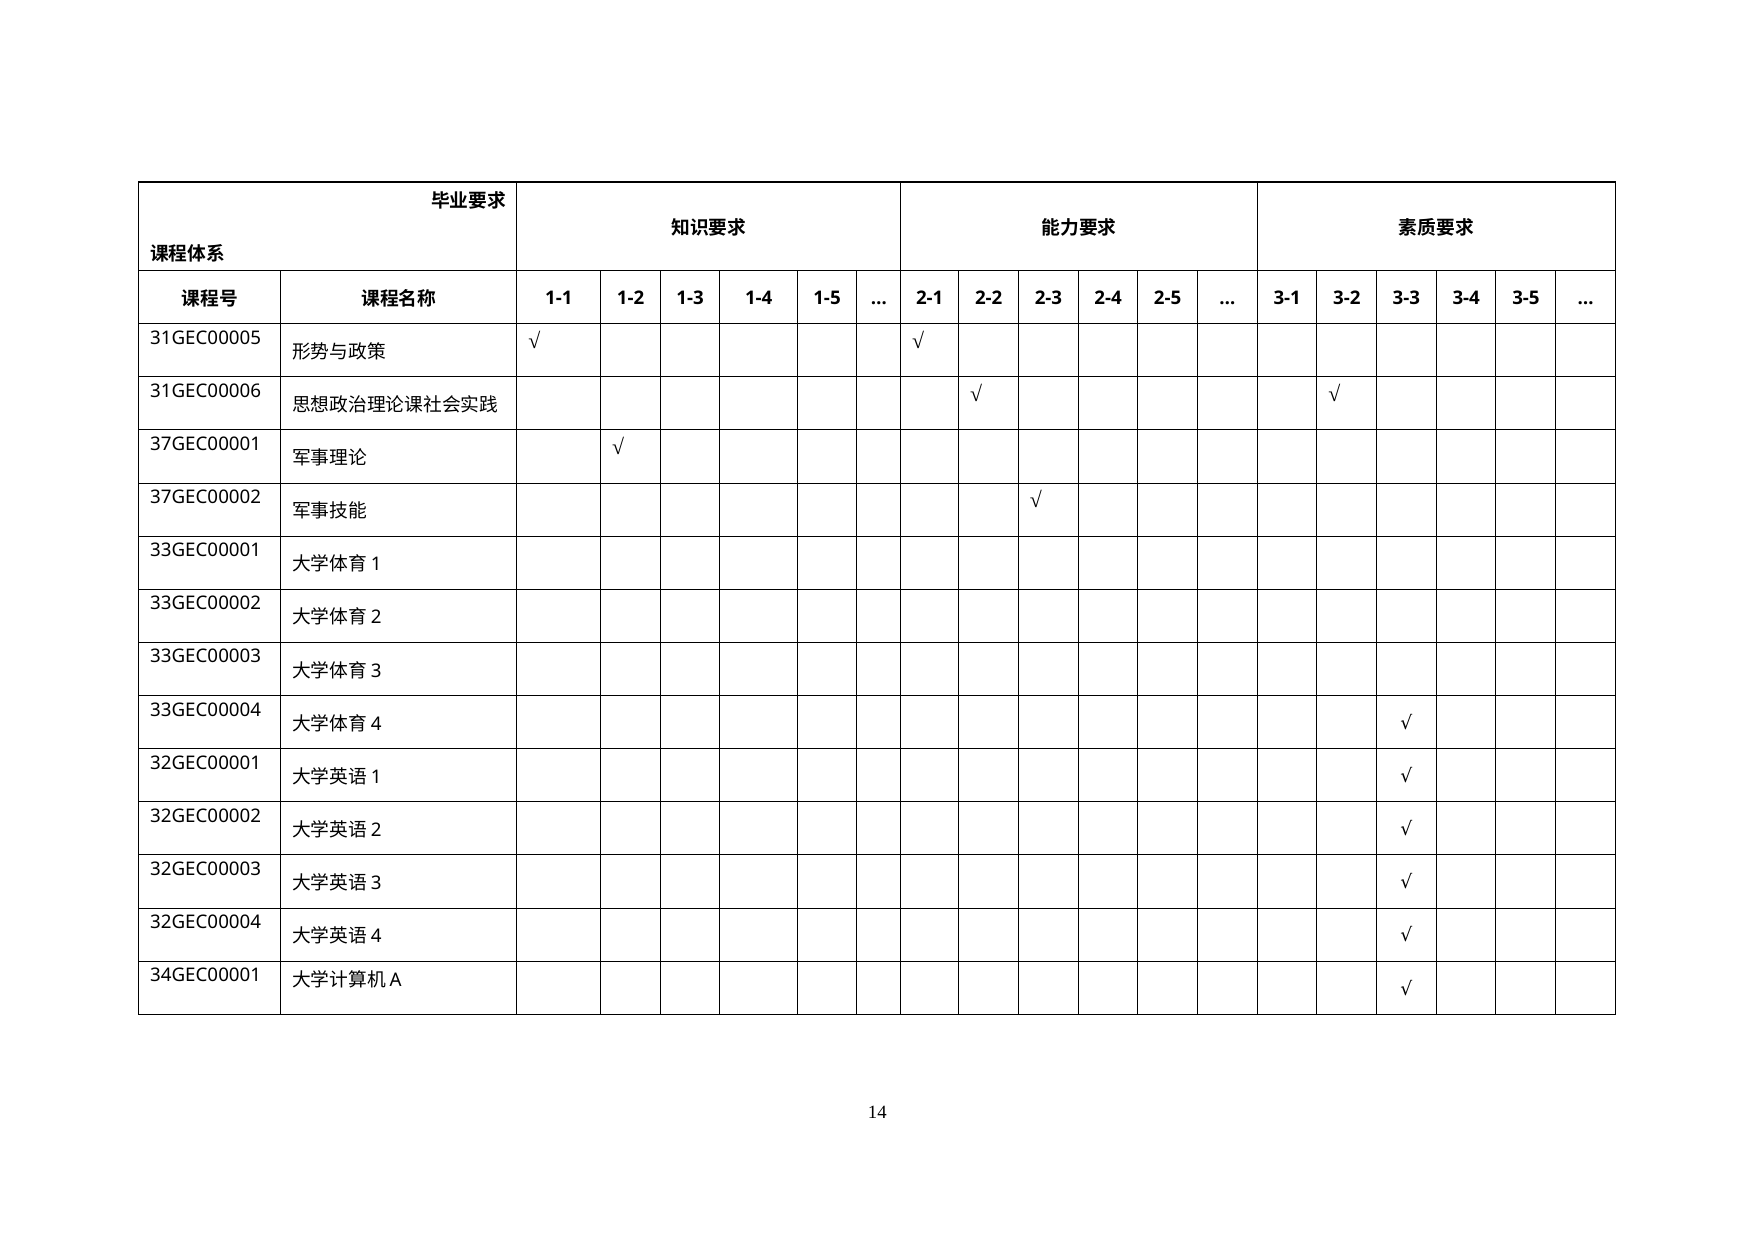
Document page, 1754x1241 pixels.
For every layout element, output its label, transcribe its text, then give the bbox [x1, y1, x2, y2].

table_cell [1079, 324, 1137, 376]
table_cell [857, 537, 900, 589]
table_cell 37GEC00002 [139, 484, 280, 536]
table_cell [661, 430, 719, 482]
table_cell [798, 962, 856, 1014]
table_cell 34GEC00001 [139, 962, 280, 1014]
table_cell √ [1377, 855, 1436, 907]
table_cell [1496, 909, 1555, 961]
table_cell [901, 909, 958, 961]
table_cell [857, 590, 900, 642]
table_cell [798, 377, 856, 429]
table_cell [959, 855, 1018, 907]
table_cell 大学体育3 [281, 643, 516, 695]
table_cell [1437, 643, 1495, 695]
table_cell [901, 643, 958, 695]
table_header 毕业要求 课程体系 [139, 183, 516, 270]
table_cell [857, 962, 900, 1014]
table_cell 形势与政策 [281, 324, 516, 376]
table_cell 3-1 [1258, 271, 1316, 323]
table_cell [1138, 696, 1197, 748]
table_cell 32GEC00003 [139, 855, 280, 907]
table_cell [1138, 909, 1197, 961]
table_cell 3-3 [1377, 271, 1436, 323]
table_cell [1377, 537, 1436, 589]
table_cell [959, 590, 1018, 642]
table_cell [1437, 324, 1495, 376]
table_cell [857, 909, 900, 961]
table_cell 33GEC00001 [139, 537, 280, 589]
table_cell [1198, 643, 1257, 695]
table_cell [1138, 643, 1197, 695]
table_cell [901, 855, 958, 907]
table_cell 37GEC00001 [139, 430, 280, 482]
table_cell [720, 749, 797, 801]
table_cell [1198, 324, 1257, 376]
table_cell [1079, 855, 1137, 907]
table_cell 33GEC00003 [139, 643, 280, 695]
table_cell √ [1377, 962, 1436, 1014]
table_cell 大学英语1 [281, 749, 516, 801]
table_cell [798, 537, 856, 589]
table_cell [720, 430, 797, 482]
table_cell 2-2 [959, 271, 1018, 323]
table_cell [517, 802, 600, 854]
table_cell [959, 802, 1018, 854]
table_cell 大学英语2 [281, 802, 516, 854]
table_cell [1556, 749, 1615, 801]
table_header 能力要求 [901, 183, 1257, 270]
table_cell [1138, 962, 1197, 1014]
table_cell [1496, 324, 1555, 376]
table_cell [1317, 696, 1376, 748]
table_cell 课程号 [139, 271, 280, 323]
table_cell [517, 909, 600, 961]
table_cell [1437, 590, 1495, 642]
table_cell [1437, 802, 1495, 854]
table_cell 1-5 [798, 271, 856, 323]
table_cell [661, 643, 719, 695]
table_cell 大学英语3 [281, 855, 516, 907]
table_cell [1377, 377, 1436, 429]
table_cell [1258, 802, 1316, 854]
table_cell [1258, 962, 1316, 1014]
table_cell √ [1377, 696, 1436, 748]
table_cell [1437, 749, 1495, 801]
table_cell 军事技能 [281, 484, 516, 536]
table_cell [601, 484, 660, 536]
table_cell [1138, 802, 1197, 854]
table_cell [959, 484, 1018, 536]
table_cell 3-4 [1437, 271, 1495, 323]
table_cell [661, 537, 719, 589]
table_cell [720, 696, 797, 748]
table_cell [1258, 855, 1316, 907]
table_cell [1138, 430, 1197, 482]
table_cell [1019, 696, 1078, 748]
table_cell [1198, 430, 1257, 482]
table_cell [1138, 537, 1197, 589]
table_cell [1198, 749, 1257, 801]
table_cell [1496, 802, 1555, 854]
table_cell [901, 430, 958, 482]
table_cell … [1198, 271, 1257, 323]
table_cell [661, 590, 719, 642]
table_cell [1496, 962, 1555, 1014]
table_cell [1496, 377, 1555, 429]
table_cell [959, 537, 1018, 589]
table_cell [517, 643, 600, 695]
table_cell 1-2 [601, 271, 660, 323]
table_cell [1079, 962, 1137, 1014]
table_cell [1496, 696, 1555, 748]
table_cell [798, 749, 856, 801]
table_cell [661, 749, 719, 801]
table_cell 军事理论 [281, 430, 516, 482]
table_cell [720, 909, 797, 961]
table_cell [1079, 430, 1137, 482]
table_cell [720, 537, 797, 589]
table_cell [901, 377, 958, 429]
table_cell [798, 802, 856, 854]
table_cell [1079, 590, 1137, 642]
table_cell [601, 696, 660, 748]
table_cell [1556, 590, 1615, 642]
table_cell [661, 696, 719, 748]
table_cell [857, 324, 900, 376]
table_cell [798, 590, 856, 642]
table_cell [1437, 484, 1495, 536]
table_cell [1317, 643, 1376, 695]
table_cell 1-4 [720, 271, 797, 323]
table_cell [517, 962, 600, 1014]
table_cell 33GEC00002 [139, 590, 280, 642]
table_cell √ [1377, 909, 1436, 961]
table_cell [1437, 855, 1495, 907]
table_cell 32GEC00001 [139, 749, 280, 801]
table_cell [1317, 749, 1376, 801]
table_cell [1317, 590, 1376, 642]
table_cell [1258, 643, 1316, 695]
table_cell [857, 430, 900, 482]
table_cell [857, 484, 900, 536]
table_cell √ [959, 377, 1018, 429]
table_cell [1079, 802, 1137, 854]
table_cell [1019, 537, 1078, 589]
table_cell [1019, 962, 1078, 1014]
table_cell [720, 855, 797, 907]
table_cell [1496, 643, 1555, 695]
table_cell 32GEC00004 [139, 909, 280, 961]
table_cell [1317, 962, 1376, 1014]
table_cell [1019, 749, 1078, 801]
table_cell [1079, 909, 1137, 961]
table_cell 31GEC00005 [139, 324, 280, 376]
table_cell [517, 484, 600, 536]
table_cell [720, 643, 797, 695]
table_cell [1138, 377, 1197, 429]
table_cell [1317, 324, 1376, 376]
table_cell [720, 484, 797, 536]
table_cell 思想政治理论课社会实践 [281, 377, 516, 429]
table_cell [1496, 537, 1555, 589]
table_cell [798, 430, 856, 482]
table_cell [1317, 909, 1376, 961]
table_cell [1258, 749, 1316, 801]
table_cell [1258, 590, 1316, 642]
table_cell 2-1 [901, 271, 958, 323]
table_cell [1198, 802, 1257, 854]
table_cell 1-1 [517, 271, 600, 323]
table_cell 大学体育1 [281, 537, 516, 589]
table_cell [1556, 643, 1615, 695]
table_cell [1496, 590, 1555, 642]
table_cell [959, 430, 1018, 482]
table_cell [720, 802, 797, 854]
table_cell √ [901, 324, 958, 376]
table_cell [661, 324, 719, 376]
table_cell [1556, 696, 1615, 748]
table_cell [1198, 962, 1257, 1014]
table_cell [1198, 537, 1257, 589]
table_cell √ [1019, 484, 1078, 536]
table_cell [901, 962, 958, 1014]
table_cell [798, 643, 856, 695]
table_cell [601, 324, 660, 376]
table_cell [959, 696, 1018, 748]
table_cell [1556, 377, 1615, 429]
table_cell [601, 855, 660, 907]
table_cell [720, 590, 797, 642]
table_cell [517, 855, 600, 907]
table_cell [517, 377, 600, 429]
table_cell 2-5 [1138, 271, 1197, 323]
table_cell [1556, 430, 1615, 482]
table_cell [601, 590, 660, 642]
table_cell √ [1317, 377, 1376, 429]
table_cell [1556, 855, 1615, 907]
table_cell [1437, 909, 1495, 961]
table_cell [1317, 430, 1376, 482]
table_cell 3-5 [1496, 271, 1555, 323]
table_cell [1437, 696, 1495, 748]
table_cell [901, 696, 958, 748]
table_cell [1198, 590, 1257, 642]
table_cell [1437, 962, 1495, 1014]
table_cell [1079, 749, 1137, 801]
table_cell [1496, 484, 1555, 536]
table_cell [1556, 537, 1615, 589]
table_cell √ [1377, 749, 1436, 801]
table_cell [1198, 377, 1257, 429]
table_cell [1377, 430, 1436, 482]
table_cell [601, 962, 660, 1014]
table_cell [1019, 430, 1078, 482]
table_cell [1019, 377, 1078, 429]
table_cell [798, 855, 856, 907]
table_cell [517, 696, 600, 748]
table_cell [601, 749, 660, 801]
table_cell √ [1377, 802, 1436, 854]
table_cell [901, 749, 958, 801]
table_cell [1496, 749, 1555, 801]
table_cell [798, 324, 856, 376]
table_cell 33GEC00004 [139, 696, 280, 748]
table_cell [1317, 537, 1376, 589]
table_cell [1258, 537, 1316, 589]
table_cell [1138, 749, 1197, 801]
table_cell [1556, 802, 1615, 854]
table_cell [901, 802, 958, 854]
table_cell [1019, 909, 1078, 961]
table_cell [959, 909, 1018, 961]
table_cell 大学英语4 [281, 909, 516, 961]
table_cell [1317, 484, 1376, 536]
table_cell [517, 537, 600, 589]
table_cell [601, 537, 660, 589]
table_cell [798, 909, 856, 961]
table_cell [1556, 909, 1615, 961]
table_cell [1317, 855, 1376, 907]
table_cell 3-2 [1317, 271, 1376, 323]
table_cell [1079, 484, 1137, 536]
table_cell [517, 749, 600, 801]
table_cell [1019, 643, 1078, 695]
table_cell [1556, 484, 1615, 536]
table_cell 大学体育4 [281, 696, 516, 748]
table_cell [959, 324, 1018, 376]
table_cell [1377, 324, 1436, 376]
table_cell [857, 643, 900, 695]
table_cell [857, 696, 900, 748]
table_cell √ [601, 430, 660, 482]
table_cell [1138, 590, 1197, 642]
table_cell [857, 855, 900, 907]
table_cell [661, 484, 719, 536]
table_cell [517, 590, 600, 642]
table_cell [1258, 484, 1316, 536]
table_cell √ [517, 324, 600, 376]
table_cell [601, 377, 660, 429]
table_cell [1496, 855, 1555, 907]
table_cell 31GEC00006 [139, 377, 280, 429]
table_cell [1198, 855, 1257, 907]
table_cell [1437, 377, 1495, 429]
table_cell [959, 962, 1018, 1014]
table_cell [661, 909, 719, 961]
table_cell [798, 484, 856, 536]
table_cell [661, 855, 719, 907]
table_cell [720, 377, 797, 429]
table_cell [1317, 802, 1376, 854]
table_cell [1556, 962, 1615, 1014]
table_cell [1019, 590, 1078, 642]
table_header 素质要求 [1258, 183, 1615, 270]
table_cell 大学体育2 [281, 590, 516, 642]
table_cell [1019, 324, 1078, 376]
table_cell [1496, 430, 1555, 482]
table_cell [798, 696, 856, 748]
table_cell [901, 590, 958, 642]
table_cell [1019, 855, 1078, 907]
table_cell 32GEC00002 [139, 802, 280, 854]
table_cell [1258, 377, 1316, 429]
table_cell [1138, 855, 1197, 907]
table_cell [1198, 696, 1257, 748]
table_cell … [1556, 271, 1615, 323]
table_cell [720, 324, 797, 376]
table_cell [661, 802, 719, 854]
table_cell [1258, 696, 1316, 748]
table_cell [601, 909, 660, 961]
table_cell [1437, 537, 1495, 589]
table_cell [857, 749, 900, 801]
table_cell … [857, 271, 900, 323]
table_cell [959, 749, 1018, 801]
table_cell [1198, 484, 1257, 536]
table_cell [1377, 484, 1436, 536]
table_cell 2-4 [1079, 271, 1137, 323]
table_cell [1377, 590, 1436, 642]
table_cell [1079, 377, 1137, 429]
table_cell [901, 537, 958, 589]
table_cell [1556, 324, 1615, 376]
table_cell [959, 643, 1018, 695]
table_cell [1198, 909, 1257, 961]
table_cell [901, 484, 958, 536]
table_cell [1258, 430, 1316, 482]
table_cell 1-3 [661, 271, 719, 323]
table_cell [1079, 537, 1137, 589]
table_cell [1138, 324, 1197, 376]
table_cell 课程名称 [281, 271, 516, 323]
table_cell [1138, 484, 1197, 536]
table_cell [1437, 430, 1495, 482]
table_cell [661, 962, 719, 1014]
table_cell [1079, 696, 1137, 748]
table_cell [1258, 909, 1316, 961]
table_cell [857, 377, 900, 429]
table_cell 大学计算机A [281, 962, 516, 1014]
table_cell [720, 962, 797, 1014]
table_cell [517, 430, 600, 482]
table_cell 2-3 [1019, 271, 1078, 323]
table_cell [1258, 324, 1316, 376]
table_cell [857, 802, 900, 854]
table_cell [601, 802, 660, 854]
table_cell [1019, 802, 1078, 854]
table_cell [1377, 643, 1436, 695]
table_cell [601, 643, 660, 695]
table_header 知识要求 [517, 183, 900, 270]
table_cell [661, 377, 719, 429]
table_cell [1079, 643, 1137, 695]
